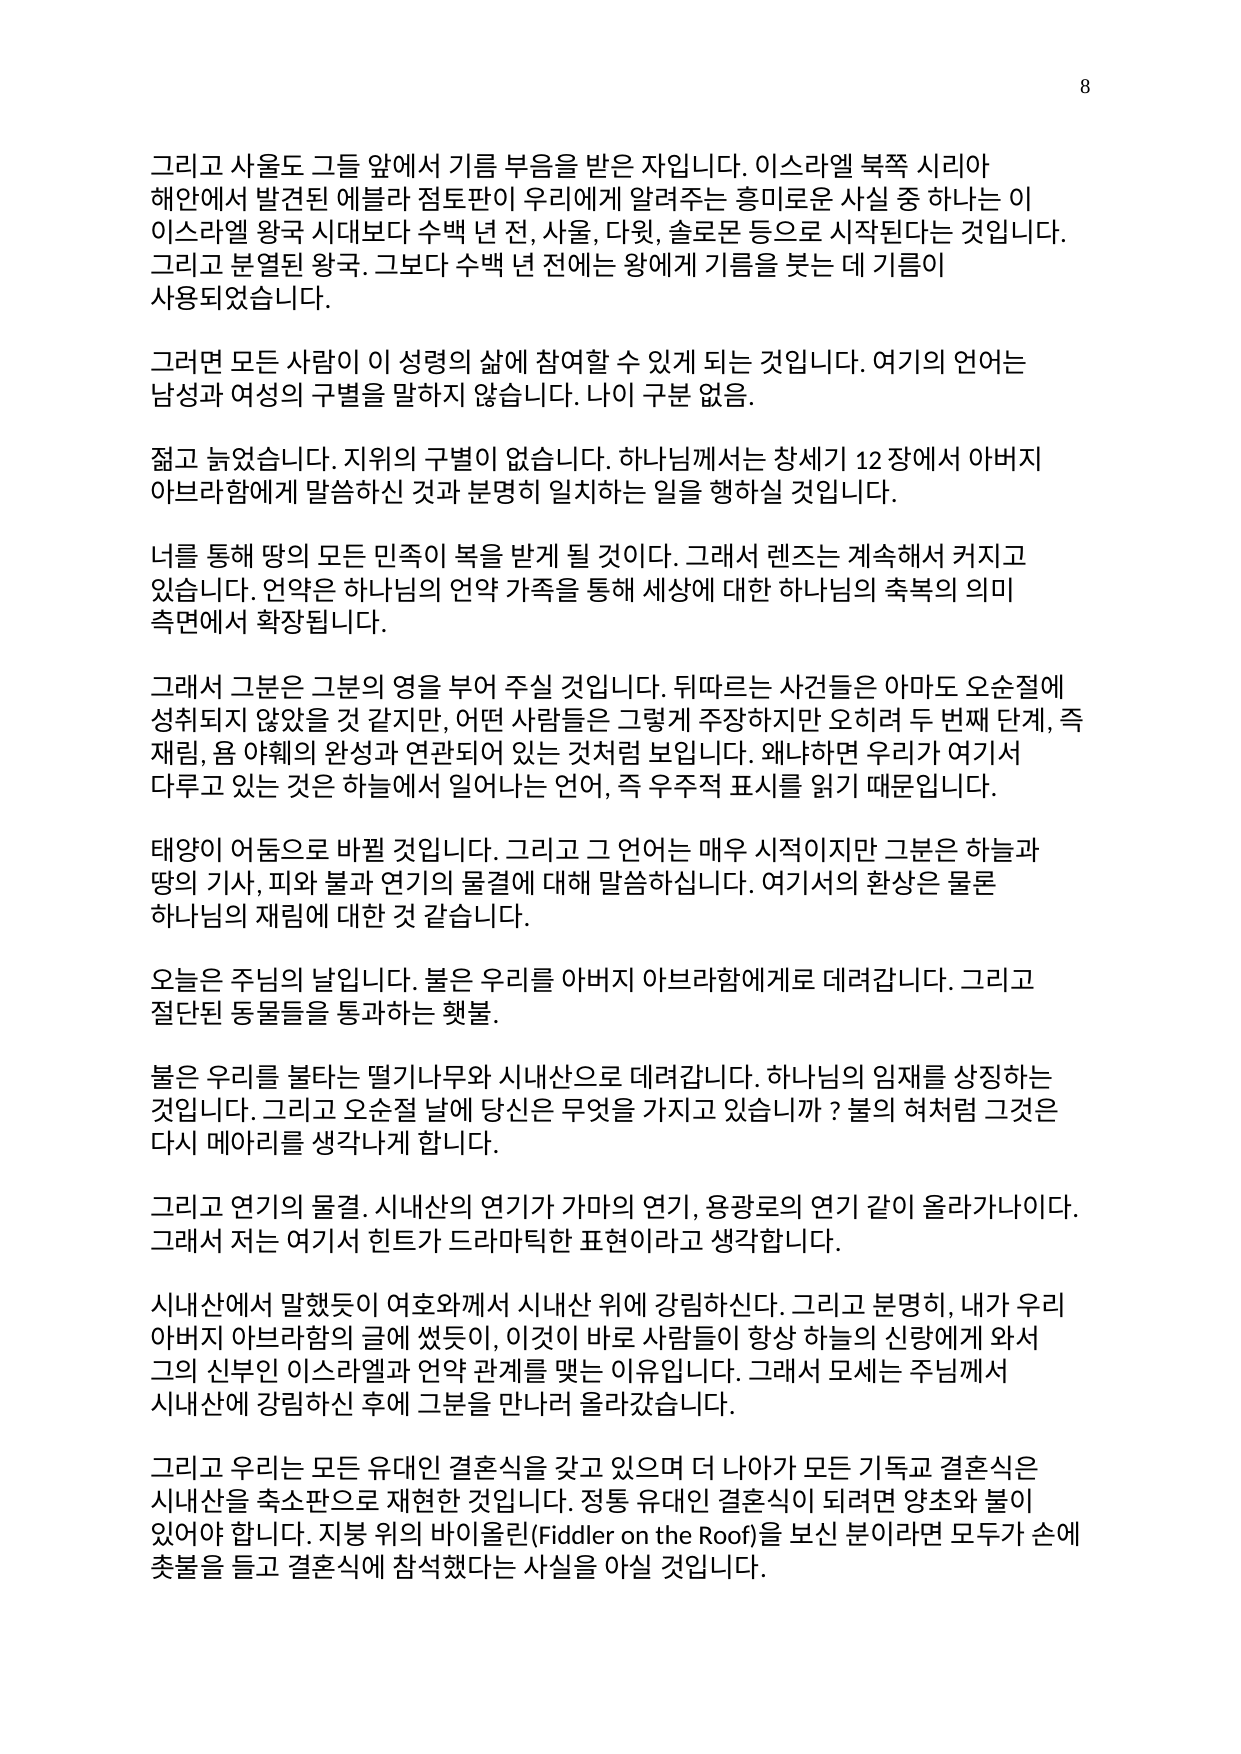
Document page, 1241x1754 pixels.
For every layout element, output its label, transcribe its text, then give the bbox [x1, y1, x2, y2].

text 그래서 그분은 그분의 영을 부어 주실 것입니다. 뒤따르는 사건들은 아마도 오순절에 성취되지 않았을 것 같지만, 어떤 사람들은 그렇게 주장하지만 오히려 두 번째 단계, 즉 재림, 욤 야훼의 완성과 연관되어 있는 것처럼 보입니다. 왜냐하면 우리가 여기서 다루고 있는 것은 하늘에서 일어나는 언어, 즉 우주적 표시를 읽기 때문입니다. [150, 671, 1090, 803]
text 그리고 사울도 그들 앞에서 기름 부음을 받은 자입니다. 이스라엘 북쪽 시리아 해안에서 발견된 에블라 점토판이 우리에게 알려주는 흥미로운 사실 중 하나는 이 이스라엘 왕국 시대보다 수백 년 전, 사울, 다윗, 솔로몬 등으로 시작된다는 것입니다. 그리고 분열된 왕국. 그보다 수백 년 전에는 왕에게 기름을 붓는 데 기름이 사용되었습니다. [150, 150, 1090, 315]
text 시내산에서 말했듯이 여호와께서 시내산 위에 강림하신다. 그리고 분명히, 내가 우리 아버지 아브라함의 글에 썼듯이, 이것이 바로 사람들이 항상 하늘의 신랑에게 와서 그의 신부인 이스라엘과 언약 관계를 맺는 이유입니다. 그래서 모세는 주님께서 시내산에 강림하신 후에 그분을 만나러 올라갔습니다. [150, 1289, 1090, 1421]
text 오늘은 주님의 날입니다. 불은 우리를 아버지 아브라함에게로 데려갑니다. 그리고 절단된 동물들을 통과하는 횃불. [150, 964, 1090, 1030]
text 불은 우리를 불타는 떨기나무와 시내산으로 데려갑니다. 하나님의 임재를 상징하는 것입니다. 그리고 오순절 날에 당신은 무엇을 가지고 있습니까 ? 불의 혀처럼 그것은 다시 메아리를 생각나게 합니다. [150, 1061, 1090, 1161]
text 너를 통해 땅의 모든 민족이 복을 받게 될 것이다. 그래서 렌즈는 계속해서 커지고 있습니다. 언약은 하나님의 언약 가족을 통해 세상에 대한 하나님의 축복의 의미 측면에서 확장됩니다. [150, 541, 1090, 640]
text 젊고 늙었습니다. 지위의 구별이 없습니다. 하나님께서는 창세기 12장에서 아버지 아브라함에게 말씀하신 것과 분명히 일치하는 일을 행하실 것입니다. [150, 443, 1090, 509]
text 태양이 어둠으로 바뀔 것입니다. 그리고 그 언어는 매우 시적이지만 그분은 하늘과 땅의 기사, 피와 불과 연기의 물결에 대해 말씀하십니다. 여기서의 환상은 물론 하나님의 재림에 대한 것 같습니다. [150, 834, 1090, 933]
text 그리고 연기의 물결. 시내산의 연기가 가마의 연기, 용광로의 연기 같이 올라가나이다. 그래서 저는 여기서 힌트가 드라마틱한 표현이라고 생각합니다. [150, 1192, 1090, 1258]
text 그러면 모든 사람이 이 성령의 삶에 참여할 수 있게 되는 것입니다. 여기의 언어는 남성과 여성의 구별을 말하지 않습니다. 나이 구분 없음. [150, 346, 1090, 412]
text 그리고 우리는 모든 유대인 결혼식을 갖고 있으며 더 나아가 모든 기독교 결혼식은 시내산을 축소판으로 재현한 것입니다. 정통 유대인 결혼식이 되려면 양초와 불이 있어야 합니다. 지붕 위의 바이올린(Fiddler on the Roof)을 보신 분이라면 모두가 손에 촛불을 들고 결혼식에 참석했다는 사실을 아실 것입니다. [150, 1452, 1090, 1584]
